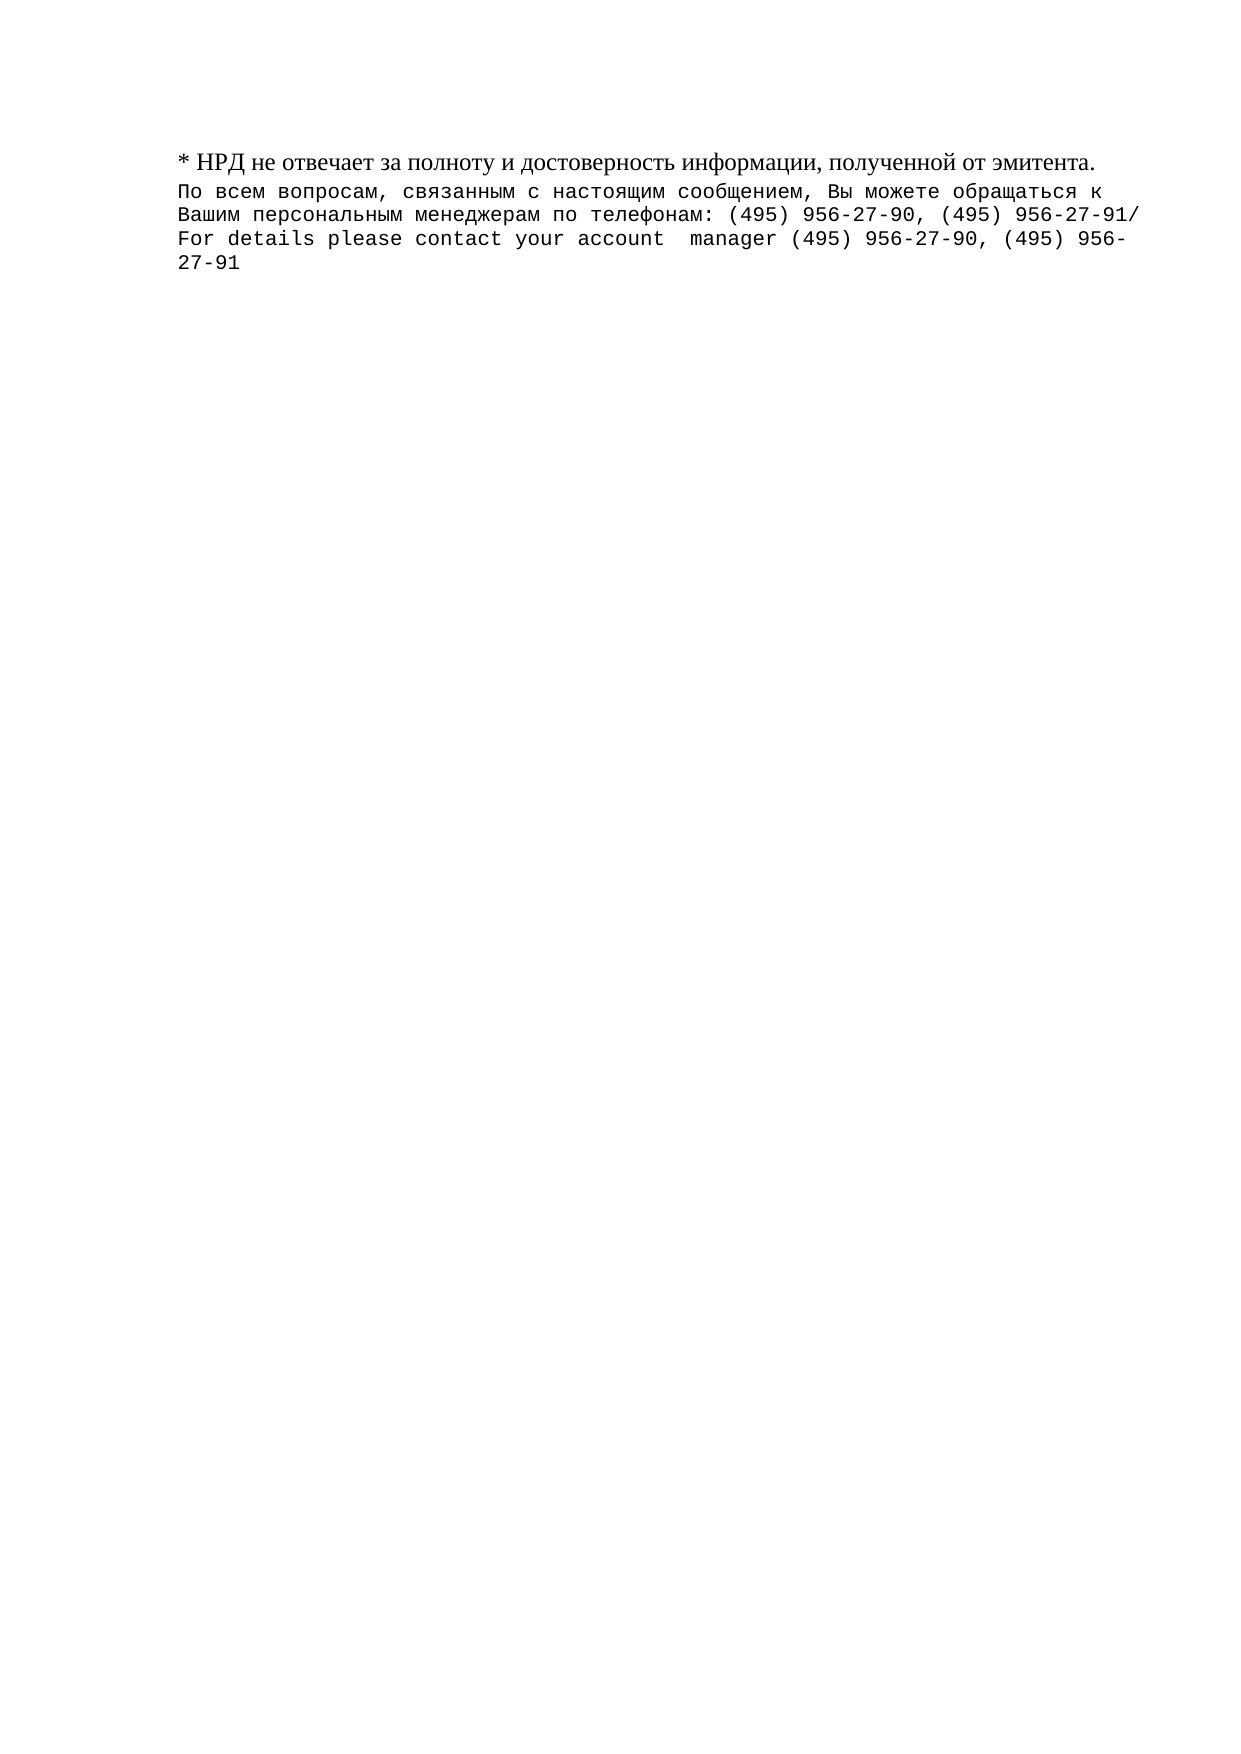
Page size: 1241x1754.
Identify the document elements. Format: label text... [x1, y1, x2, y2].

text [177, 118, 1152, 176]
text По всем вопросам, связанным с настоящим сообщением, Вы можете обращаться к Вашим персональным менеджерам по телефонам: (495) 956-27-90, (495) 956-27-91/ For details please contact your account manager (495) 956-27-90, (495) 956-27-91 [177, 181, 1152, 275]
